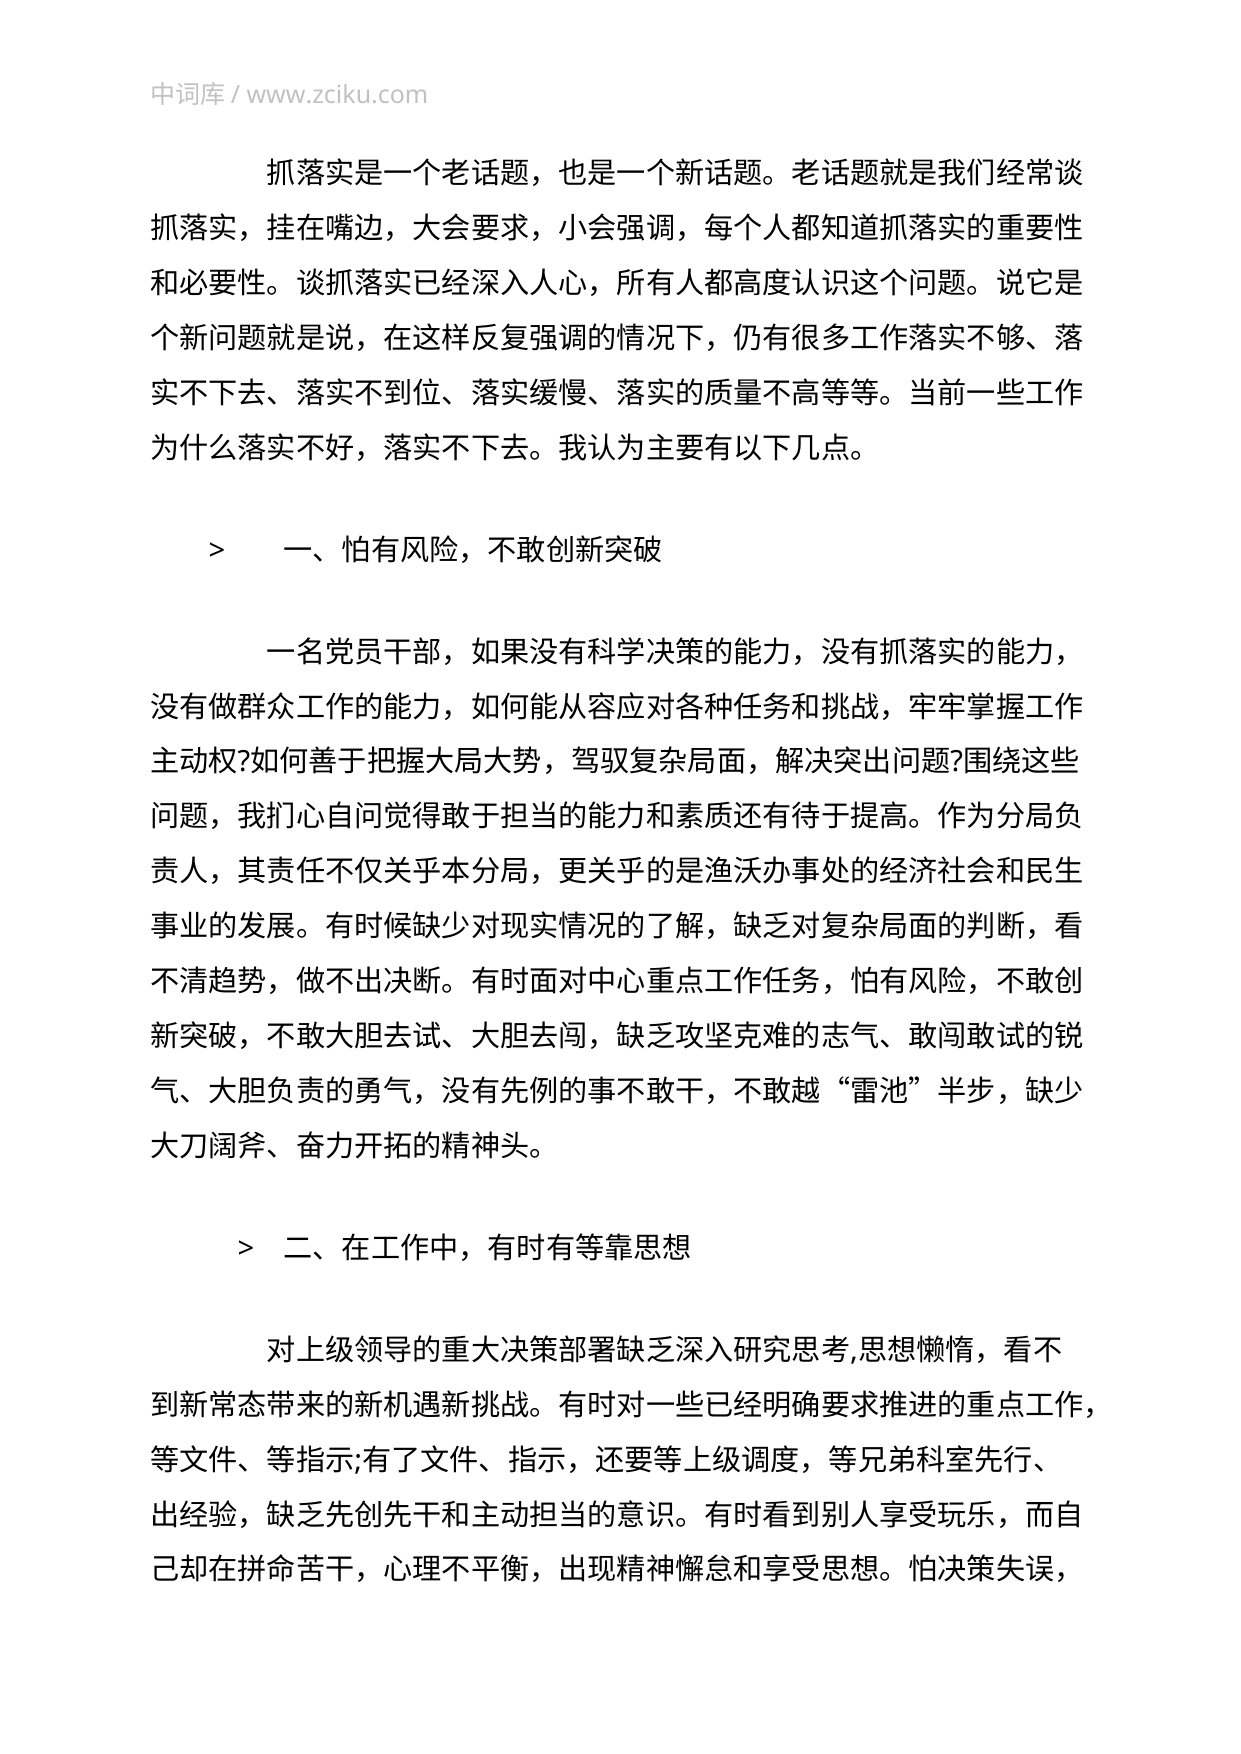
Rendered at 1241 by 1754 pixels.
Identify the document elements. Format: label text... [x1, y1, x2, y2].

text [150, 1326, 1090, 1588]
text 抓落实是一个老话题，也是一个新话题。老话题就是我们经常谈抓落实，挂在嘴边，大会要求，小会强调，每个人都知道抓落实的重要性和必要性。谈抓落实已经深入人心，所有人都高度认识这个问题。说它是个新问题就是说，在这样反复强调的情况下，仍有很多工作落实不够、落实不下去、落实不到位、落实缓慢、落实的质量不高等等。当前一些工作为什么落实不好，落实不下去。我认为主要有以下几点。 [150, 150, 1090, 467]
text > 二、在工作中，有时有等靠思想 [150, 1224, 1090, 1267]
text > 一、怕有风险，不敢创新突破 [150, 526, 1090, 569]
text 一名党员干部，如果没有科学决策的能力，没有抓落实的能力，没有做群众工作的能力，如何能从容应对各种任务和挑战，牢牢掌握工作主动权?如何善于把握大局大势，驾驭复杂局面，解决突出问题?围绕这些问题，我扪心自问觉得敢于担当的能力和素质还有待于提高。作为分局负责人，其责任不仅关乎本分局，更关乎的是渔沃办事处的经济社会和民生事业的发展。有时候缺少对现实情况的了解，缺乏对复杂局面的判断，看不清趋势，做不出决断。有时面对中心重点工作任务，怕有风险，不敢创新突破，不敢大胆去试、大胆去闯，缺乏攻坚克难的志气、敢闯敢试的锐气、大胆负责的勇气，没有先例的事不敢干，不敢越“雷池”半步，缺少大刀阔斧、奋力开拓的精神头。 [150, 628, 1090, 1165]
